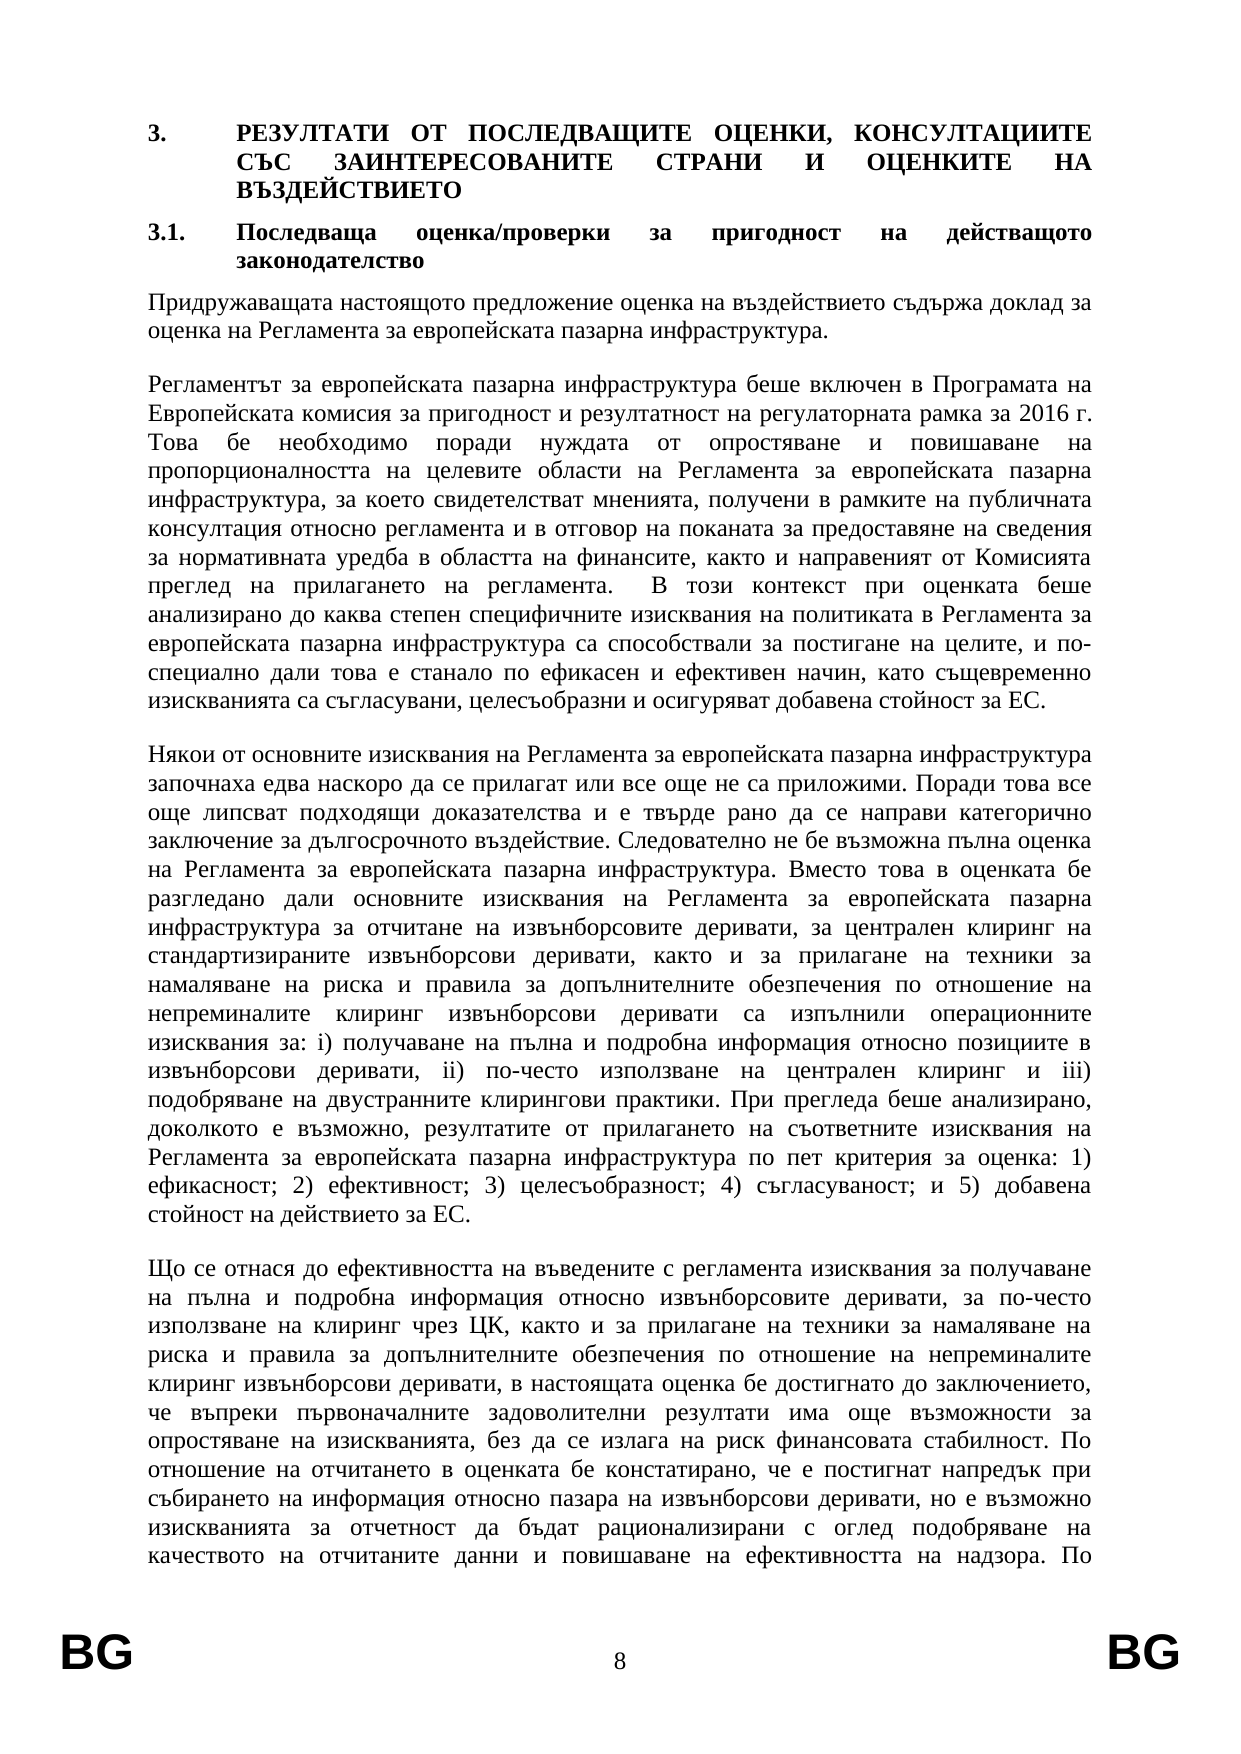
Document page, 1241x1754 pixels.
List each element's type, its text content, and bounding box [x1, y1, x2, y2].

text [148, 1253, 1093, 1569]
text Някои от основните изисквания на Регламента за европейската пазарна инфраструктура започнаха едва наскоро да се прилагат или все още не са приложими. Поради това все още липсват подходящи доказателства и е твърде рано да се направи категорично заключение за дългосрочното въздействие. Следователно не бе възможна пълна оценка на Регламента за европейската пазарна инфраструктура. Вместо това в оценката бе разгледано дали основните изисквания на Регламента за европейската пазарна инфраструктура за отчитане на извънборсовите деривати, за централен клиринг на стандартизираните извънборсови деривати, както и за прилагане на техники за намаляване на риска и правила за допълнителните обезпечения по отношение на непреминалите клиринг извънборсови деривати са изпълнили операционните изисквания за: i) получаване на пълна и подробна информация относно позициите в извънборсови деривати, ii) по-често използване на централен клиринг и iii) подобряване на двустранните клирингови практики. При прегледа беше анализирано, доколкото е възможно, резултатите от прилагането на съответните изисквания на Регламента за европейската пазарна инфраструктура по пет критерия за оценка: 1) ефикасност; 2) ефективност; 3) целесъобразност; 4) съгласуваност; и 5) добавена стойност на действието за ЕС. [148, 739, 1093, 1228]
text Придружаващата настоящото предложение оценка на въздействието съдържа доклад за оценка на Регламента за европейската пазарна инфраструктура. [148, 287, 1093, 344]
text Регламентът за европейската пазарна инфраструктура беше включен в Програмата на Европейската комисия за пригодност и резултатност на регулаторната рамка за 2016 г. Това бе необходимо поради нуждата от опростяване и повишаване на пропорционалността на целевите области на Регламента за европейската пазарна инфраструктура, за което свидетелстват мненията, получени в рамките на публичната консултация относно регламента и в отговор на поканата за предоставяне на сведения за нормативната уредба в областта на финансите, както и направеният от Комисията преглед на прилагането на регламента. В този контекст при оценката беше анализирано до каква степен специфичните изисквания на политиката в Регламента за европейската пазарна инфраструктура са способствали за постигане на целите, и по-специално дали това е станало по ефикасен и ефективен начин, като същевременно изискванията са съгласувани, целесъобразни и осигуряват добавена стойност за ЕС. [148, 369, 1093, 714]
subtitle 3.1. Последваща оценка/проверки за пригодност на действащото законодателство [148, 217, 1093, 274]
subtitle 3. РЕЗУЛТАТИ ОТ ПОСЛЕДВАЩИТЕ ОЦЕНКИ, КОНСУЛТАЦИИТЕ СЪС ЗАИНТЕРЕСОВАНИТЕ СТРАНИ И ОЦЕНКИТЕ НА ВЪЗДЕЙСТВИЕТО [148, 118, 1093, 204]
